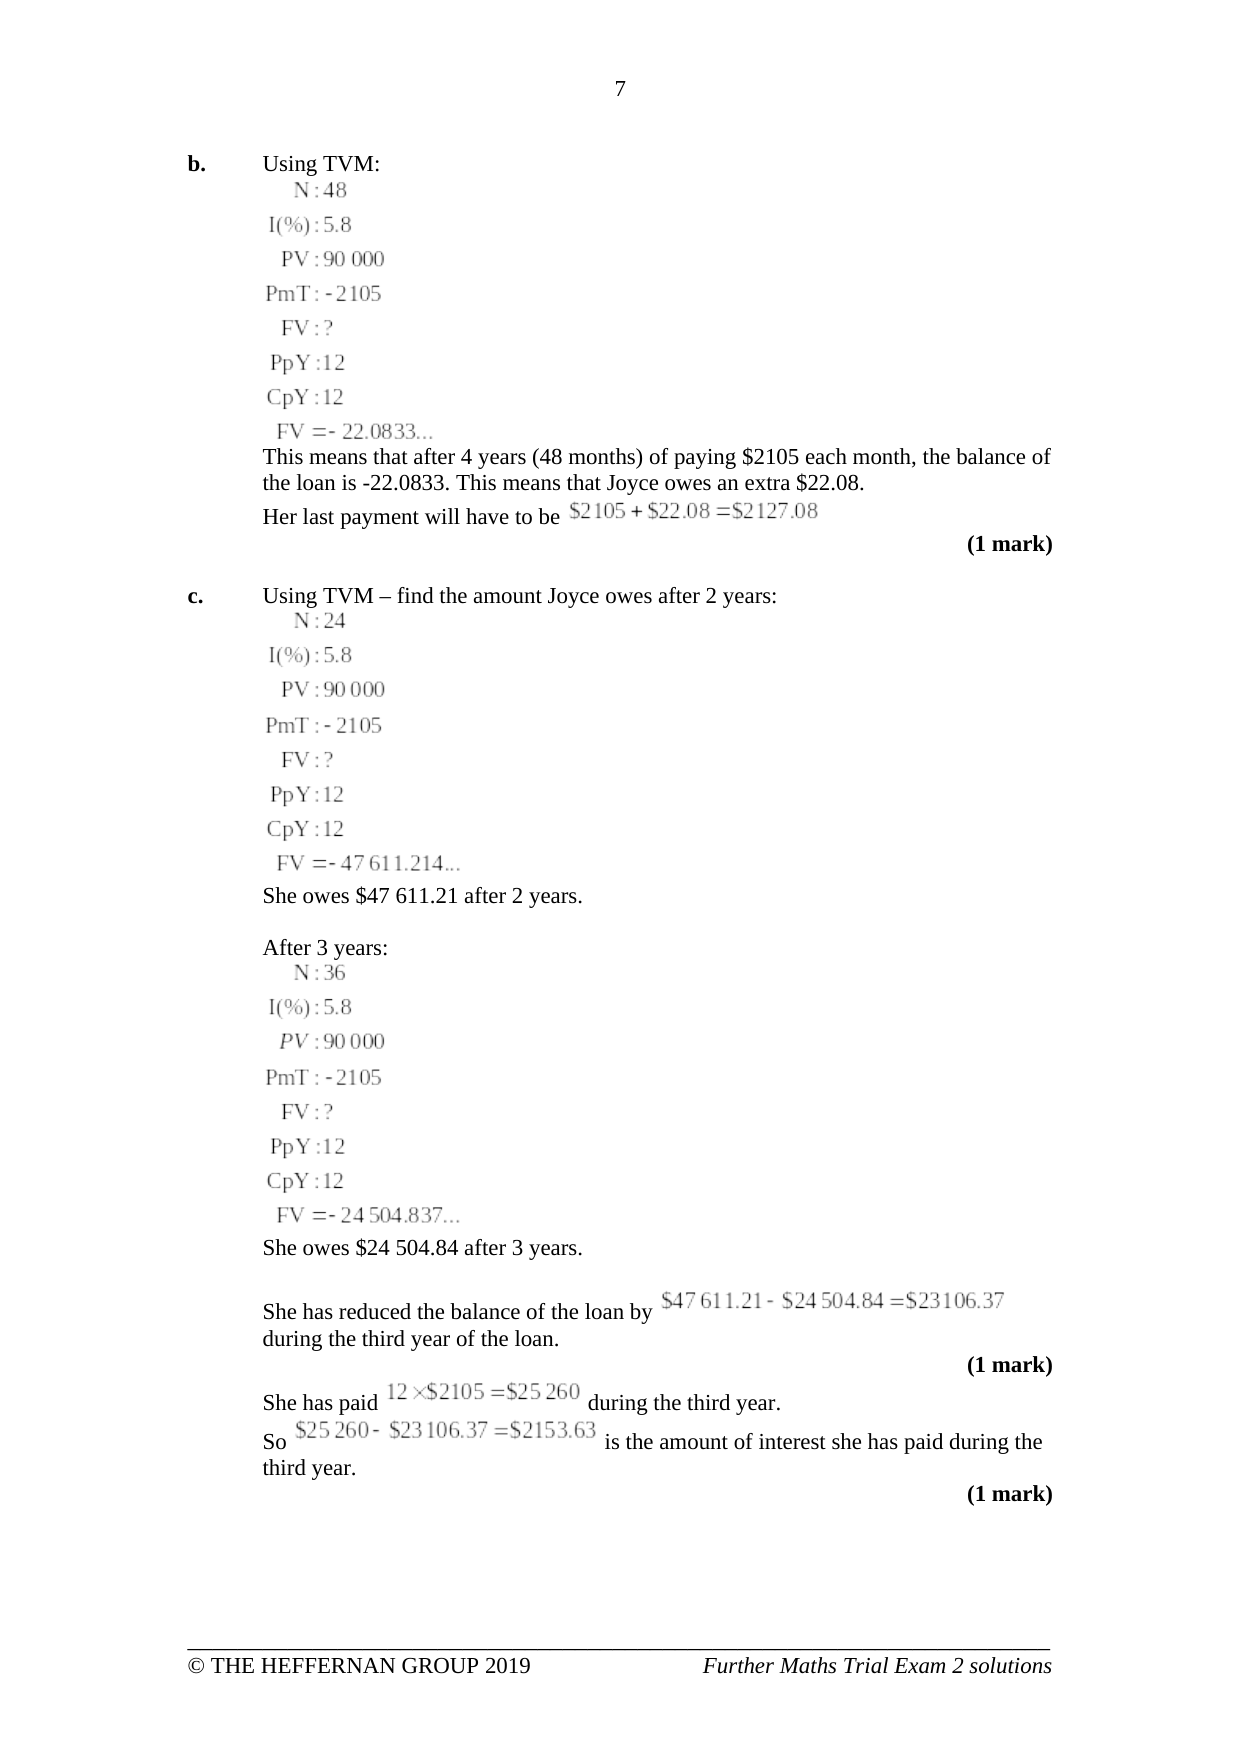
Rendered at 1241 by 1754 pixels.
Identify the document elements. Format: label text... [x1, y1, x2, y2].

text This means that after 4 years (48 months) of paying $2105 each month, the balance of the loan is -22.0833. This means that Joyce owes an extra $22.08. [262, 443, 1053, 496]
text She has reduced the balance of the loan by during the third year of the loan. [262, 1286, 1053, 1351]
list Using TVM: [187, 150, 1053, 176]
text (1 mark) [262, 1351, 1053, 1377]
text She has paid during the third year. [262, 1377, 1053, 1416]
text So is the amount of interest she has paid during the third year. [262, 1416, 1053, 1481]
text She owes $47 611.21 after 2 years. [262, 882, 1053, 908]
text After 3 years: [262, 934, 1053, 961]
text Her last payment will have to be [262, 496, 1053, 530]
text She owes $24 504.84 after 3 years. [262, 1234, 1053, 1260]
list Using TVM – find the amount Joyce owes after 2 years: [187, 582, 1053, 609]
text (1 mark) [262, 1481, 1053, 1507]
text (1 mark) [262, 530, 1053, 556]
